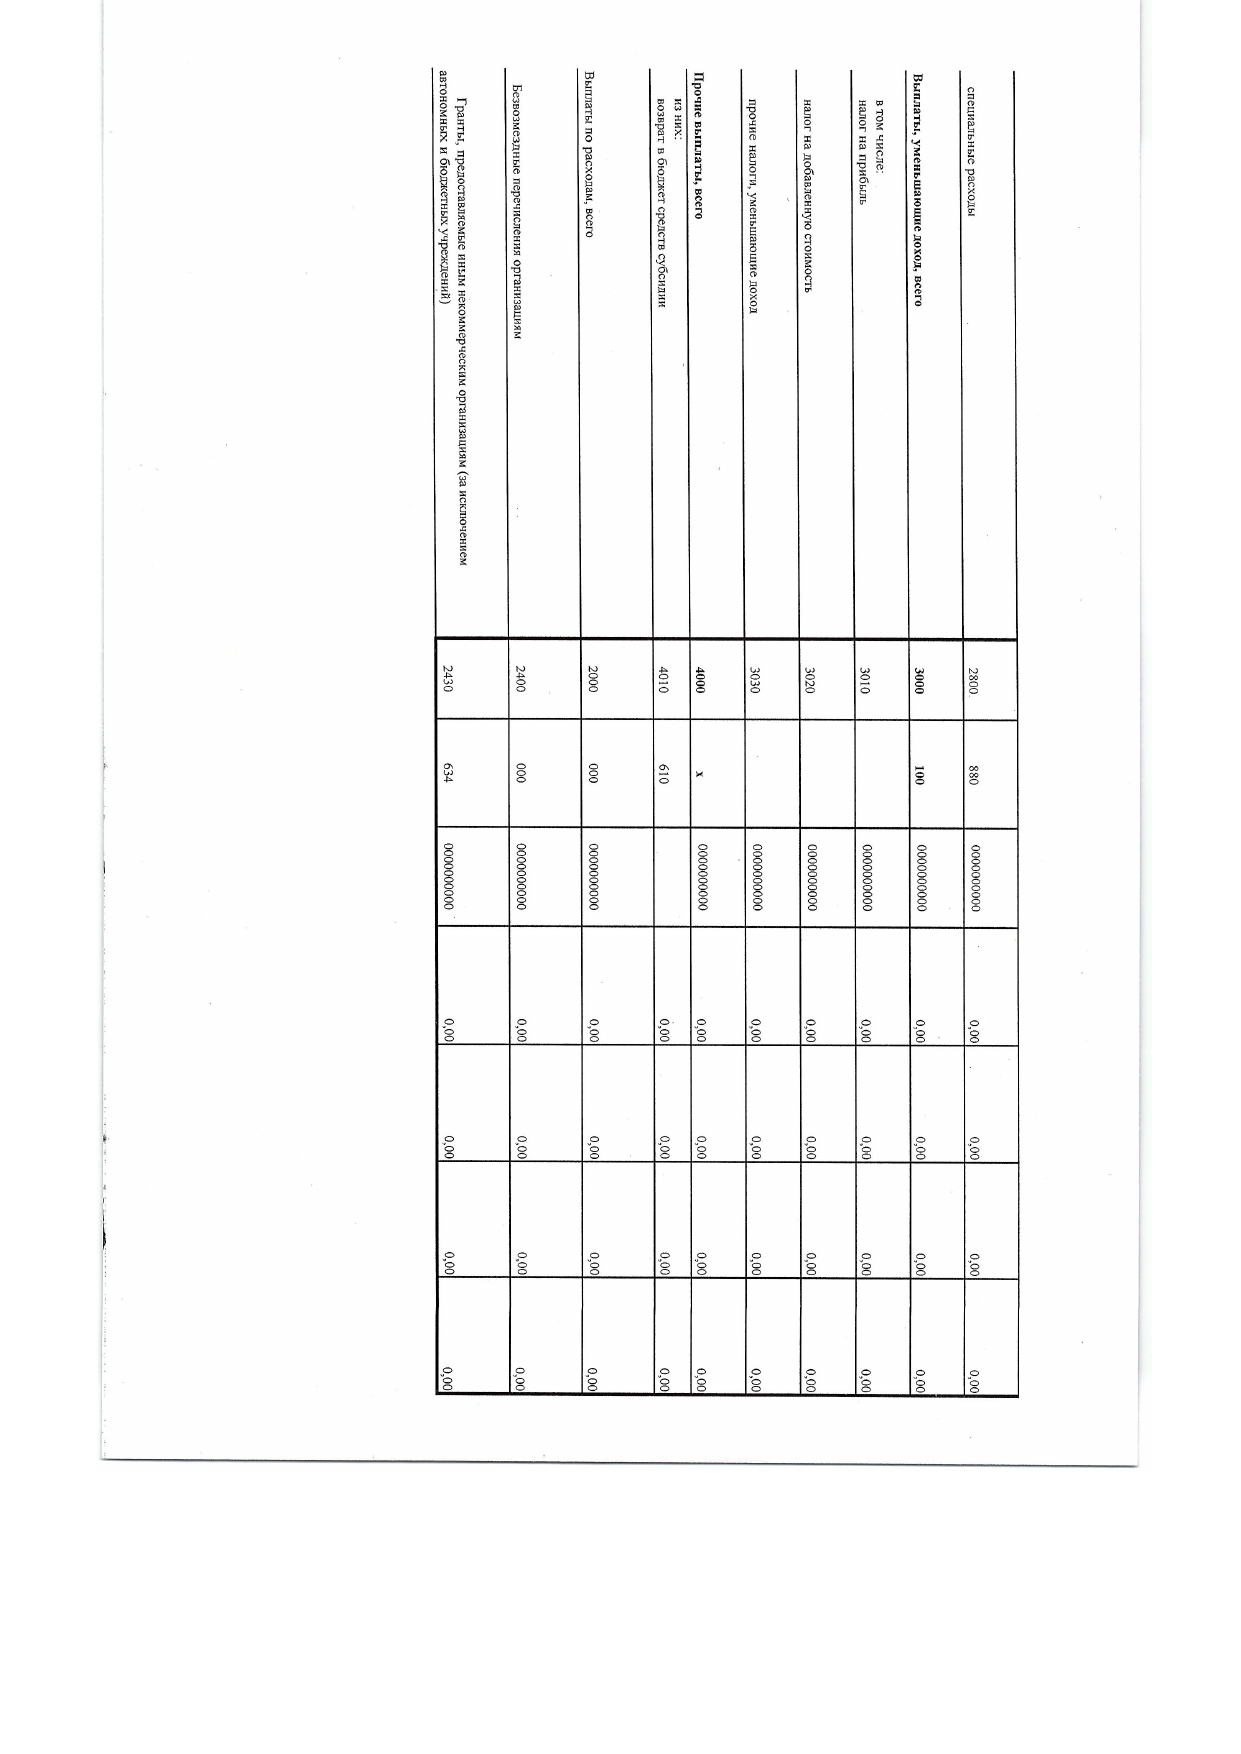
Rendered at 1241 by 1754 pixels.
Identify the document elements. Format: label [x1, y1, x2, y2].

picture [96, 0, 1153, 1471]
